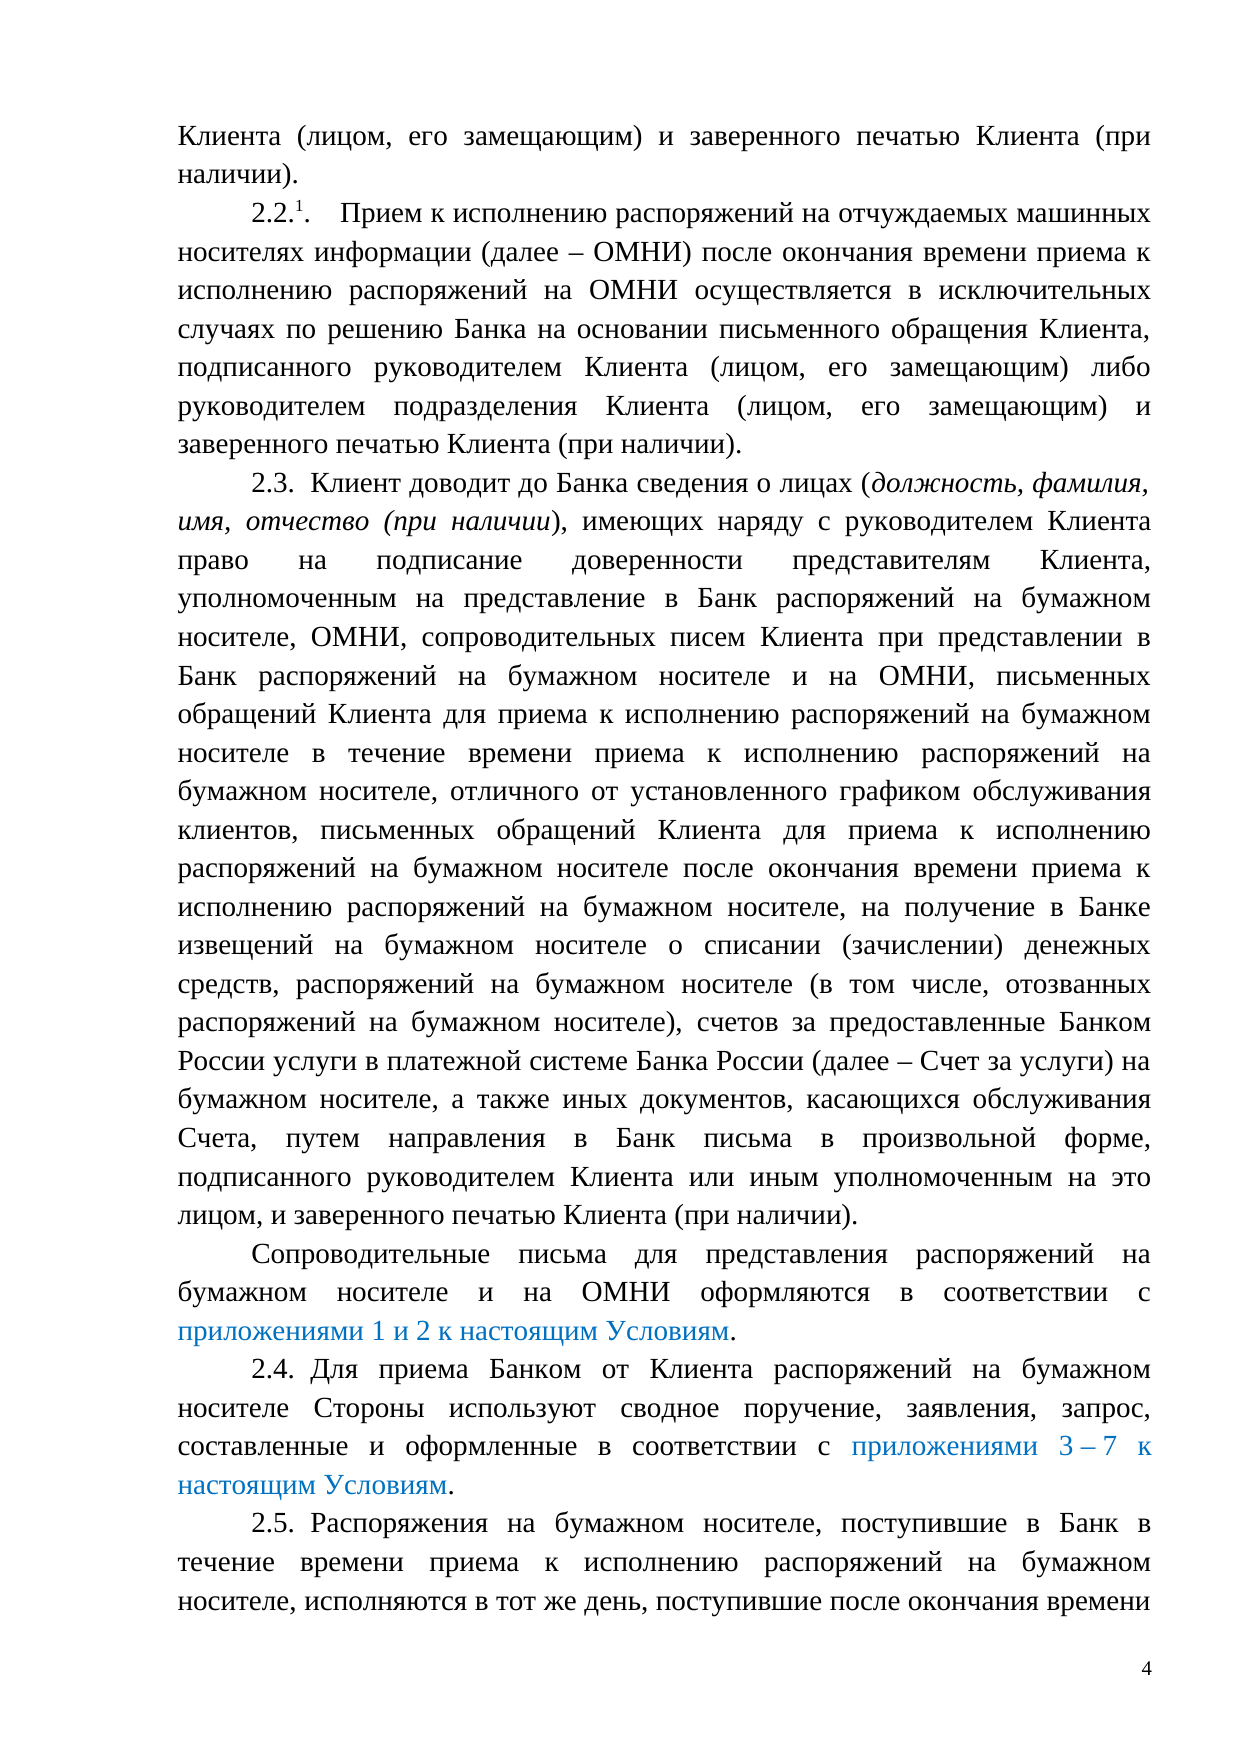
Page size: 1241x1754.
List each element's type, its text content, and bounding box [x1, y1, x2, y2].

text 2.2.1. Прием к исполнению распоряжений на отчуждаемых машинных носителях информации (далее – ОМНИ) после окончания времени приема к исполнению распоряжений на ОМНИ осуществляется в исключительных случаях по решению Банка на основании письменного обращения Клиента, подписанного руководителем Клиента (лицом, его замещающим) либо руководителем подразделения Клиента (лицом, его замещающим) и заверенного печатью Клиента (при наличии). [177, 195, 1152, 460]
list Клиент доводит до Банка сведения о лицах (должность, фамилия, имя, отчество (при наличии), имеющих наряду с руководителем Клиента право на подписание доверенности представителям Клиента, уполномоченным на представление в Банк распоряжений на бумажном носителе, ОМНИ, сопроводительных писем Клиента при представлении в Банк распоряжений на бумажном носителе и на ОМНИ, письменных обращений Клиента для приема к исполнению распоряжений на бумажном носителе в течение времени приема к исполнению распоряжений на бумажном носителе, отличного от установленного графиком обслуживания клиентов, письменных обращений Клиента для приема к исполнению распоряжений на бумажном носителе после окончания времени приема к исполнению распоряжений на бумажном носителе, на получение в Банке извещений на бумажном носителе о списании (зачислении) денежных средств, распоряжений на бумажном носителе (в том числе, отозванных распоряжений на бумажном носителе), счетов за предоставленные Банком России услуги в платежной системе Банка России (далее – Счет за услуги) на бумажном носителе, а также иных документов, касающихся обслуживания Счета, путем направления в Банк письма в произвольной форме, подписанного руководителем Клиента или иным уполномоченным на это лицом, и заверенного печатью Клиента (при наличии). [177, 465, 1152, 1231]
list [177, 1506, 1152, 1616]
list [177, 118, 1152, 190]
list Для приема Банком от Клиента распоряжений на бумажном носителе Стороны используют сводное поручение, заявления, запрос, составленные и оформленные в соответствии с приложениями 3 – 7 к настоящим Условиям. [177, 1351, 1152, 1501]
text Сопроводительные письма для представления распоряжений на бумажном носителе и на ОМНИ оформляются в соответствии с приложениями 1 и 2 к настоящим Условиям. [177, 1236, 1152, 1346]
